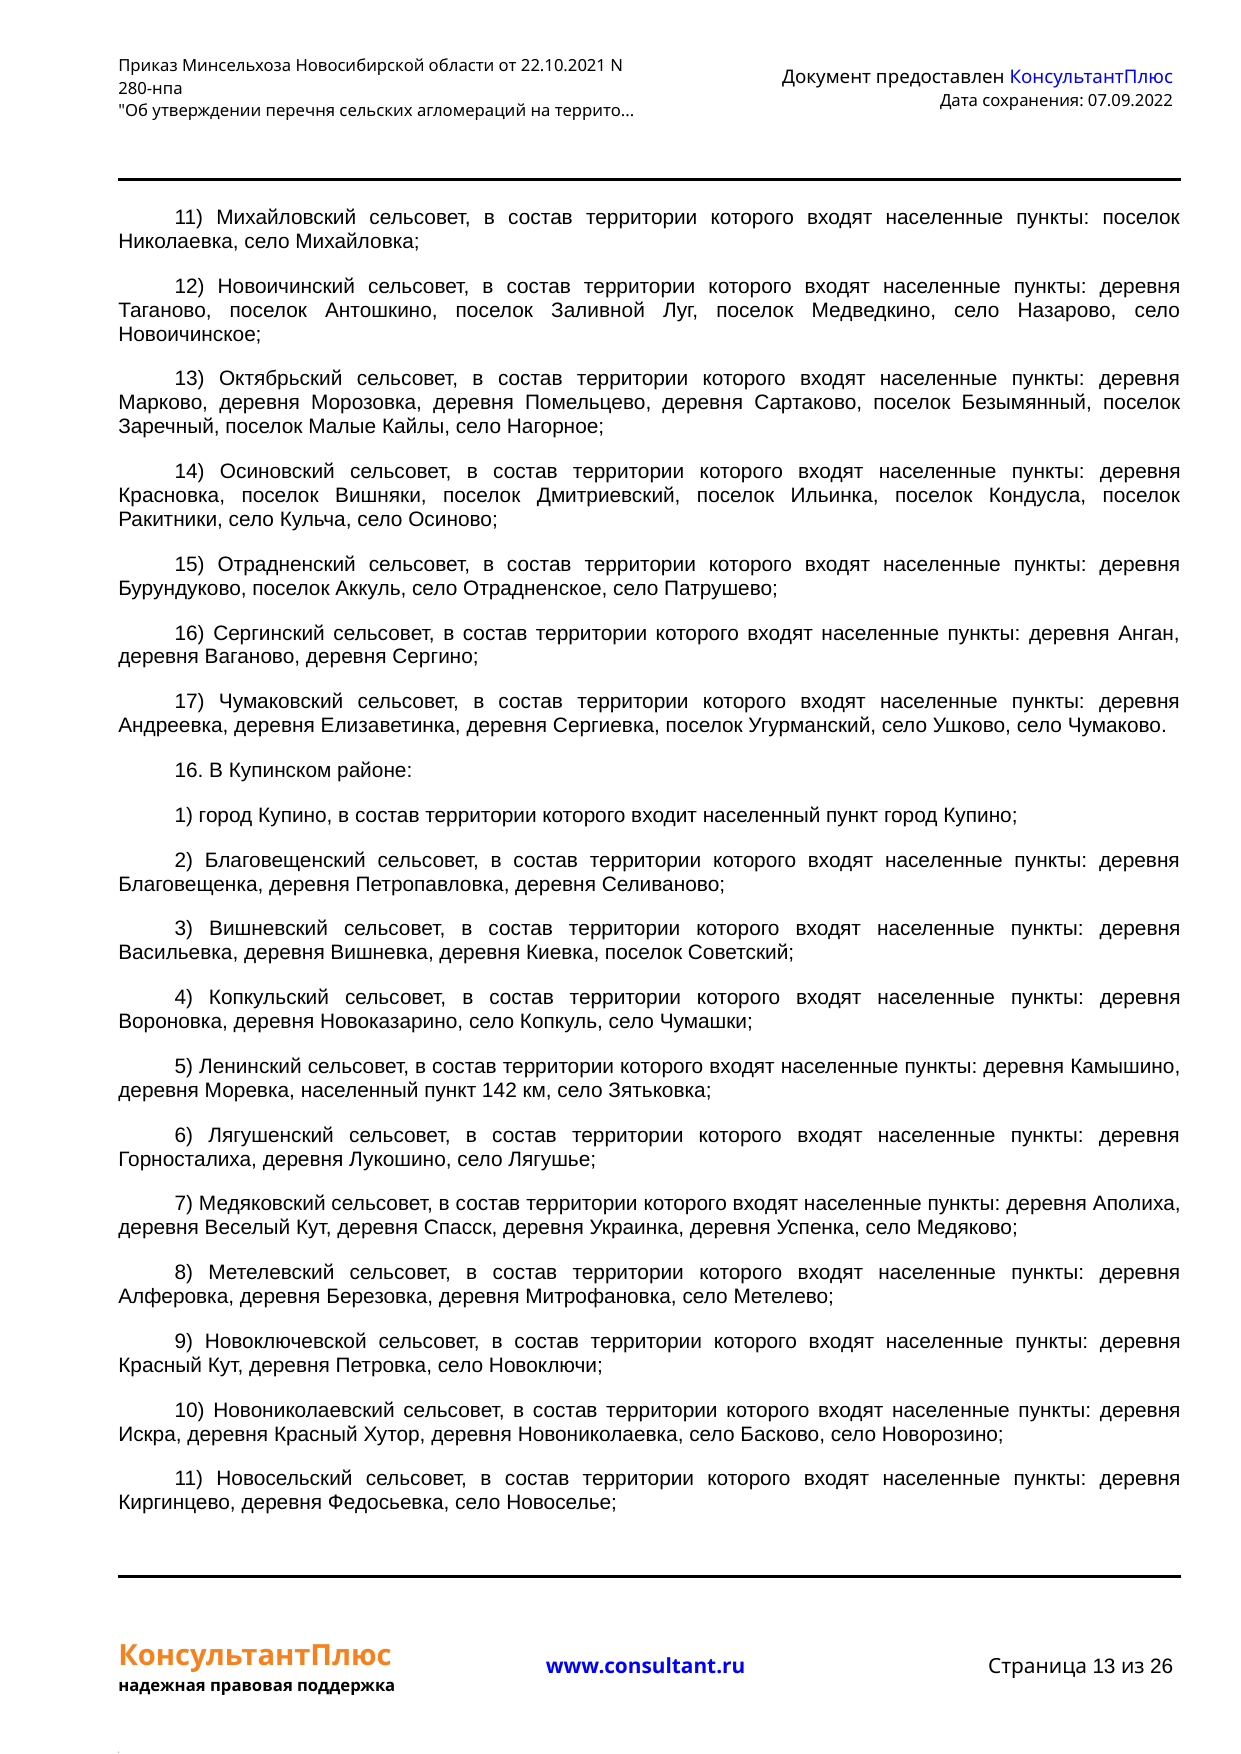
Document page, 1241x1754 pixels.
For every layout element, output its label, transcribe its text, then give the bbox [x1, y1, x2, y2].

text 12) Новоичинский сельсовет, в состав территории которого входят населенные пункты: деревня Таганово, поселок Антошкино, поселок Заливной Луг, поселок Медведкино, село Назарово, село Новоичинское; [118, 273, 1181, 345]
text 16) Сергинский сельсовет, в состав территории которого входят населенные пункты: деревня Анган, деревня Ваганово, деревня Сергино; [118, 620, 1181, 668]
text 14) Осиновский сельсовет, в состав территории которого входят населенные пункты: деревня Красновка, поселок Вишняки, поселок Дмитриевский, поселок Ильинка, поселок Кондусла, поселок Ракитники, село Кульча, село Осиново; [118, 459, 1181, 531]
text 6) Лягушенский сельсовет, в состав территории которого входят населенные пункты: деревня Горносталиха, деревня Лукошино, село Лягушье; [118, 1122, 1181, 1170]
text 10) Новониколаевский сельсовет, в состав территории которого входят населенные пункты: деревня Искра, деревня Красный Хутор, деревня Новониколаевка, село Басково, село Новорозино; [118, 1397, 1181, 1445]
text 8) Метелевский сельсовет, в состав территории которого входят населенные пункты: деревня Алферовка, деревня Березовка, деревня Митрофановка, село Метелево; [118, 1260, 1181, 1308]
text 2) Благовещенский сельсовет, в состав территории которого входят населенные пункты: деревня Благовещенка, деревня Петропавловка, деревня Селиваново; [118, 847, 1181, 895]
text 7) Медяковский сельсовет, в состав территории которого входят населенные пункты: деревня Аполиха, деревня Веселый Кут, деревня Спасск, деревня Украинка, деревня Успенка, село Медяково; [118, 1191, 1181, 1239]
text 16. В Купинском районе: [118, 758, 1181, 782]
text 1) город Купино, в состав территории которого входит населенный пункт город Купино; [118, 803, 1181, 827]
text 17) Чумаковский сельсовет, в состав территории которого входят населенные пункты: деревня Андреевка, деревня Елизаветинка, деревня Сергиевка, поселок Угурманский, село Ушково, село Чумаково. [118, 689, 1181, 737]
text 9) Новоключевской сельсовет, в состав территории которого входят населенные пункты: деревня Красный Кут, деревня Петровка, село Новоключи; [118, 1329, 1181, 1377]
text 11) Новосельский сельсовет, в состав территории которого входят населенные пункты: деревня Киргинцево, деревня Федосьевка, село Новоселье; [118, 1466, 1181, 1514]
text 4) Копкульский сельсовет, в состав территории которого входят населенные пункты: деревня Вороновка, деревня Новоказарино, село Копкуль, село Чумашки; [118, 985, 1181, 1033]
text 15) Отрадненский сельсовет, в состав территории которого входят населенные пункты: деревня Бурундуково, поселок Аккуль, село Отрадненское, село Патрушево; [118, 552, 1181, 599]
text 5) Ленинский сельсовет, в состав территории которого входят населенные пункты: деревня Камышино, деревня Моревка, населенный пункт 142 км, село Зятьковка; [118, 1054, 1181, 1102]
text 3) Вишневский сельсовет, в состав территории которого входят населенные пункты: деревня Васильевка, деревня Вишневка, деревня Киевка, поселок Советский; [118, 916, 1181, 964]
text 11) Михайловский сельсовет, в состав территории которого входят населенные пункты: поселок Николаевка, село Михайловка; [118, 205, 1181, 253]
text 13) Октябрьский сельсовет, в состав территории которого входят населенные пункты: деревня Марково, деревня Морозовка, деревня Помельцево, деревня Сартаково, поселок Безымянный, поселок Заречный, поселок Малые Кайлы, село Нагорное; [118, 366, 1181, 438]
